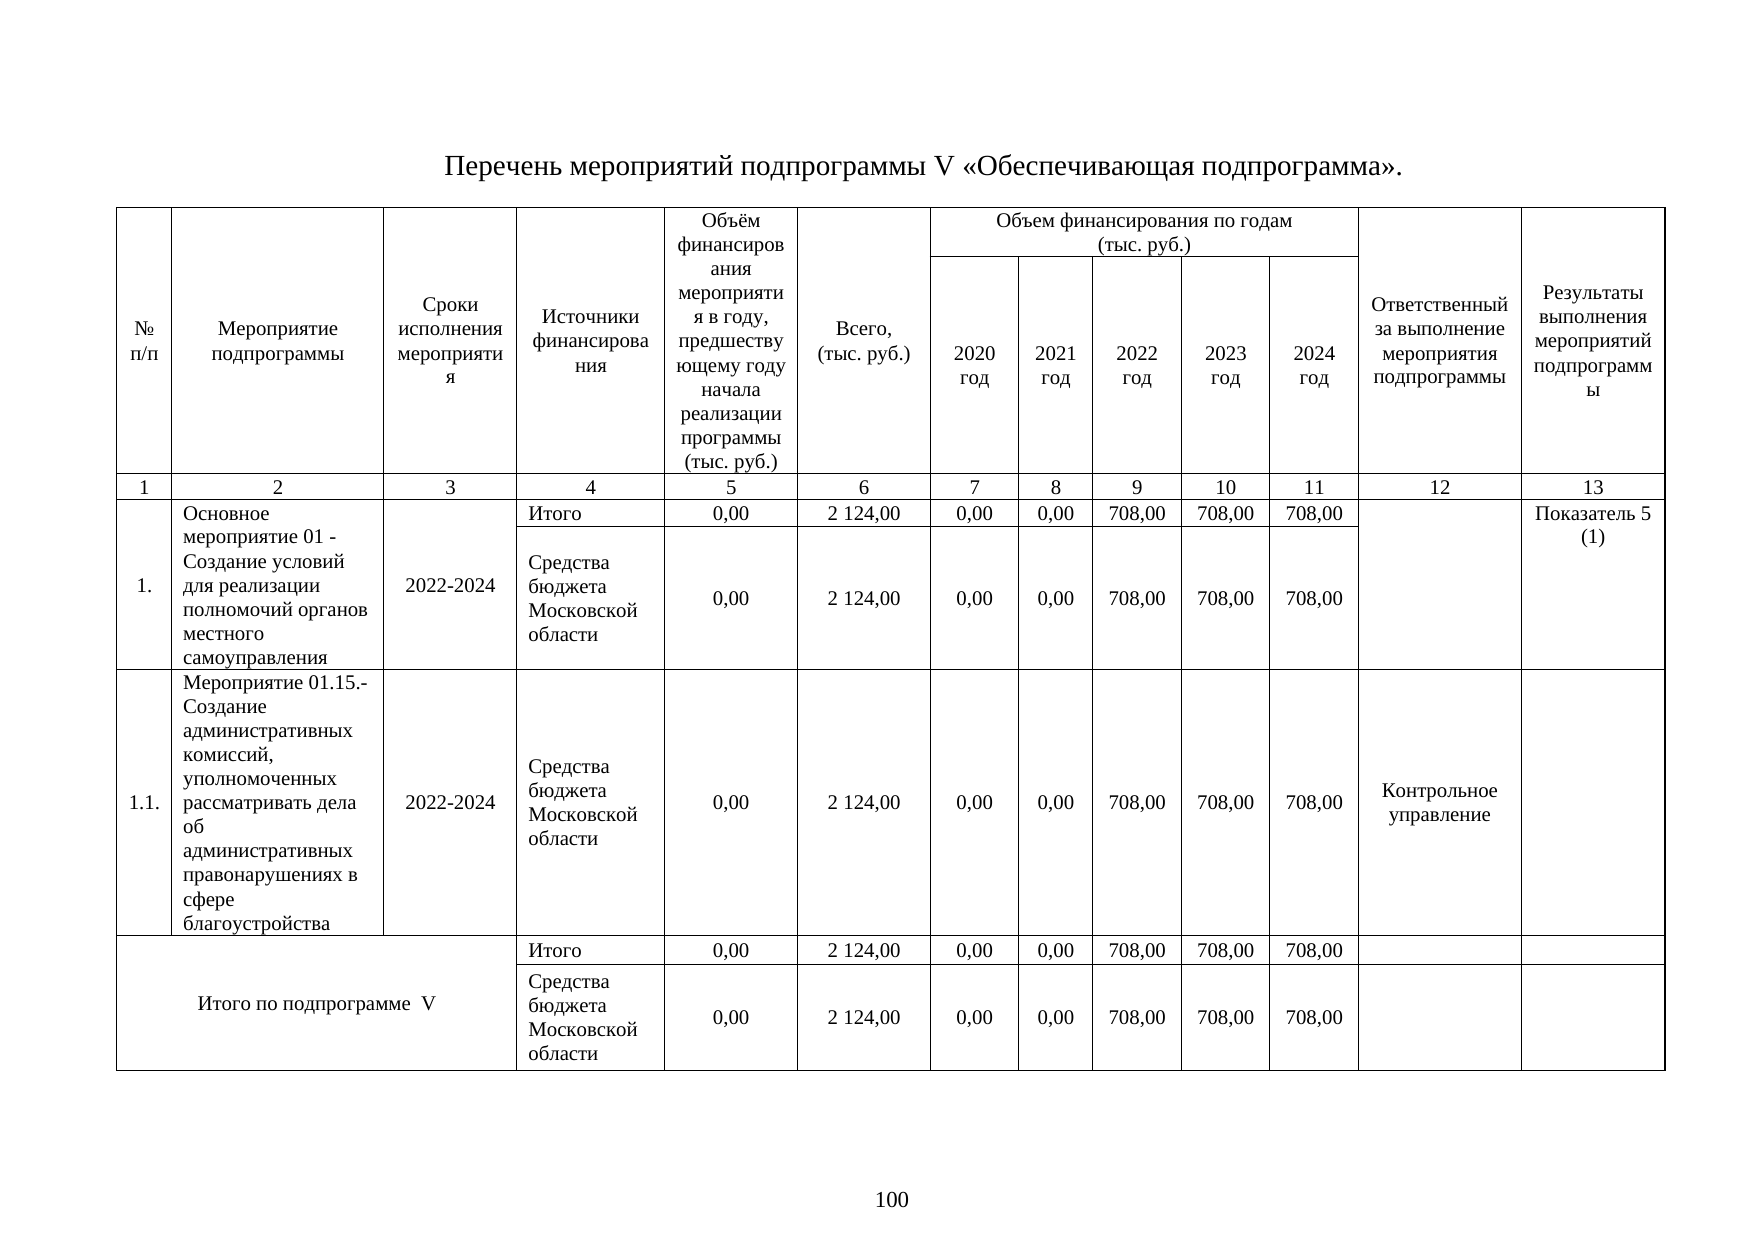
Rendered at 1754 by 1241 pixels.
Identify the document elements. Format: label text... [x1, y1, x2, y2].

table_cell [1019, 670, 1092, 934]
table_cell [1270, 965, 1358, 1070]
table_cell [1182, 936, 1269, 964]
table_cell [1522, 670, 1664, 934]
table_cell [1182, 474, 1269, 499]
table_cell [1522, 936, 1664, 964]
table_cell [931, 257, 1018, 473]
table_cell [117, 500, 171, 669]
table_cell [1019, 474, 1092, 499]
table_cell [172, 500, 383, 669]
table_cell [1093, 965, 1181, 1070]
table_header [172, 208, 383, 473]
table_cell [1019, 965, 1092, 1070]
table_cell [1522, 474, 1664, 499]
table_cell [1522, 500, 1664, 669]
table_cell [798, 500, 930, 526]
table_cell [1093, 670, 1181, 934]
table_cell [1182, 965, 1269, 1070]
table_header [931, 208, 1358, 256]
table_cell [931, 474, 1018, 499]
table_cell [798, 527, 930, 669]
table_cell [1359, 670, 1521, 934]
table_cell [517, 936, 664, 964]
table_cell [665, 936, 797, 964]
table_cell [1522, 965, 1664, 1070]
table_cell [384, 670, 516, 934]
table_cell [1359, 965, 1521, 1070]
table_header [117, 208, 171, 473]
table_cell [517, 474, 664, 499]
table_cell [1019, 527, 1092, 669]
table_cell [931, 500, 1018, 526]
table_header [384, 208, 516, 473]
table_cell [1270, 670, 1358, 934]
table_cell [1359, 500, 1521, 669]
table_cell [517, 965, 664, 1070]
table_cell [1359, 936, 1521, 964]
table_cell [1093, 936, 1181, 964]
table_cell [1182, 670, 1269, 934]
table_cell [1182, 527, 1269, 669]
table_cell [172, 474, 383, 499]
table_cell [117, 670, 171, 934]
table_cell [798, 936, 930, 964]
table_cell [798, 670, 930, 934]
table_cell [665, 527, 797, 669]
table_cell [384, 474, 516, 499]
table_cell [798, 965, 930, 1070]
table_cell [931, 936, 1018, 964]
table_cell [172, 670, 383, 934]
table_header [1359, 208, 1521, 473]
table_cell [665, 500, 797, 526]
text Перечень мероприятий подпрограммы V «Обеспечивающая подпрограмма». [118, 148, 1665, 181]
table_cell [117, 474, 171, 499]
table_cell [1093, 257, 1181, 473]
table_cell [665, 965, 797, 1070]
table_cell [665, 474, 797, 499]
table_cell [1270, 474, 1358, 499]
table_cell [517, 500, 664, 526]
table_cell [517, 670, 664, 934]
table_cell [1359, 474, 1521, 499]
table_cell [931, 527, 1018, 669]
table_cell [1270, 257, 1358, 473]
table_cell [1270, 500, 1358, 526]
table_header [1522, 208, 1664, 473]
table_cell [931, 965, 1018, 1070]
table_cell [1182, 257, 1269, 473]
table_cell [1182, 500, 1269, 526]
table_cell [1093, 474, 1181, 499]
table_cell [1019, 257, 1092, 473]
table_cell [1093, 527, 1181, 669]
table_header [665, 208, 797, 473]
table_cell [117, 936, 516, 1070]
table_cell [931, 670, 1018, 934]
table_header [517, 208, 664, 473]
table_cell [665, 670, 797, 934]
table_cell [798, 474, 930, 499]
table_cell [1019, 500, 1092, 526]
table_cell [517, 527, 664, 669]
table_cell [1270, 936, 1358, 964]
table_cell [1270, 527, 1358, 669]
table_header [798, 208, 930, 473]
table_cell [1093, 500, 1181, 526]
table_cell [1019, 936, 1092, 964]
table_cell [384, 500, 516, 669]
